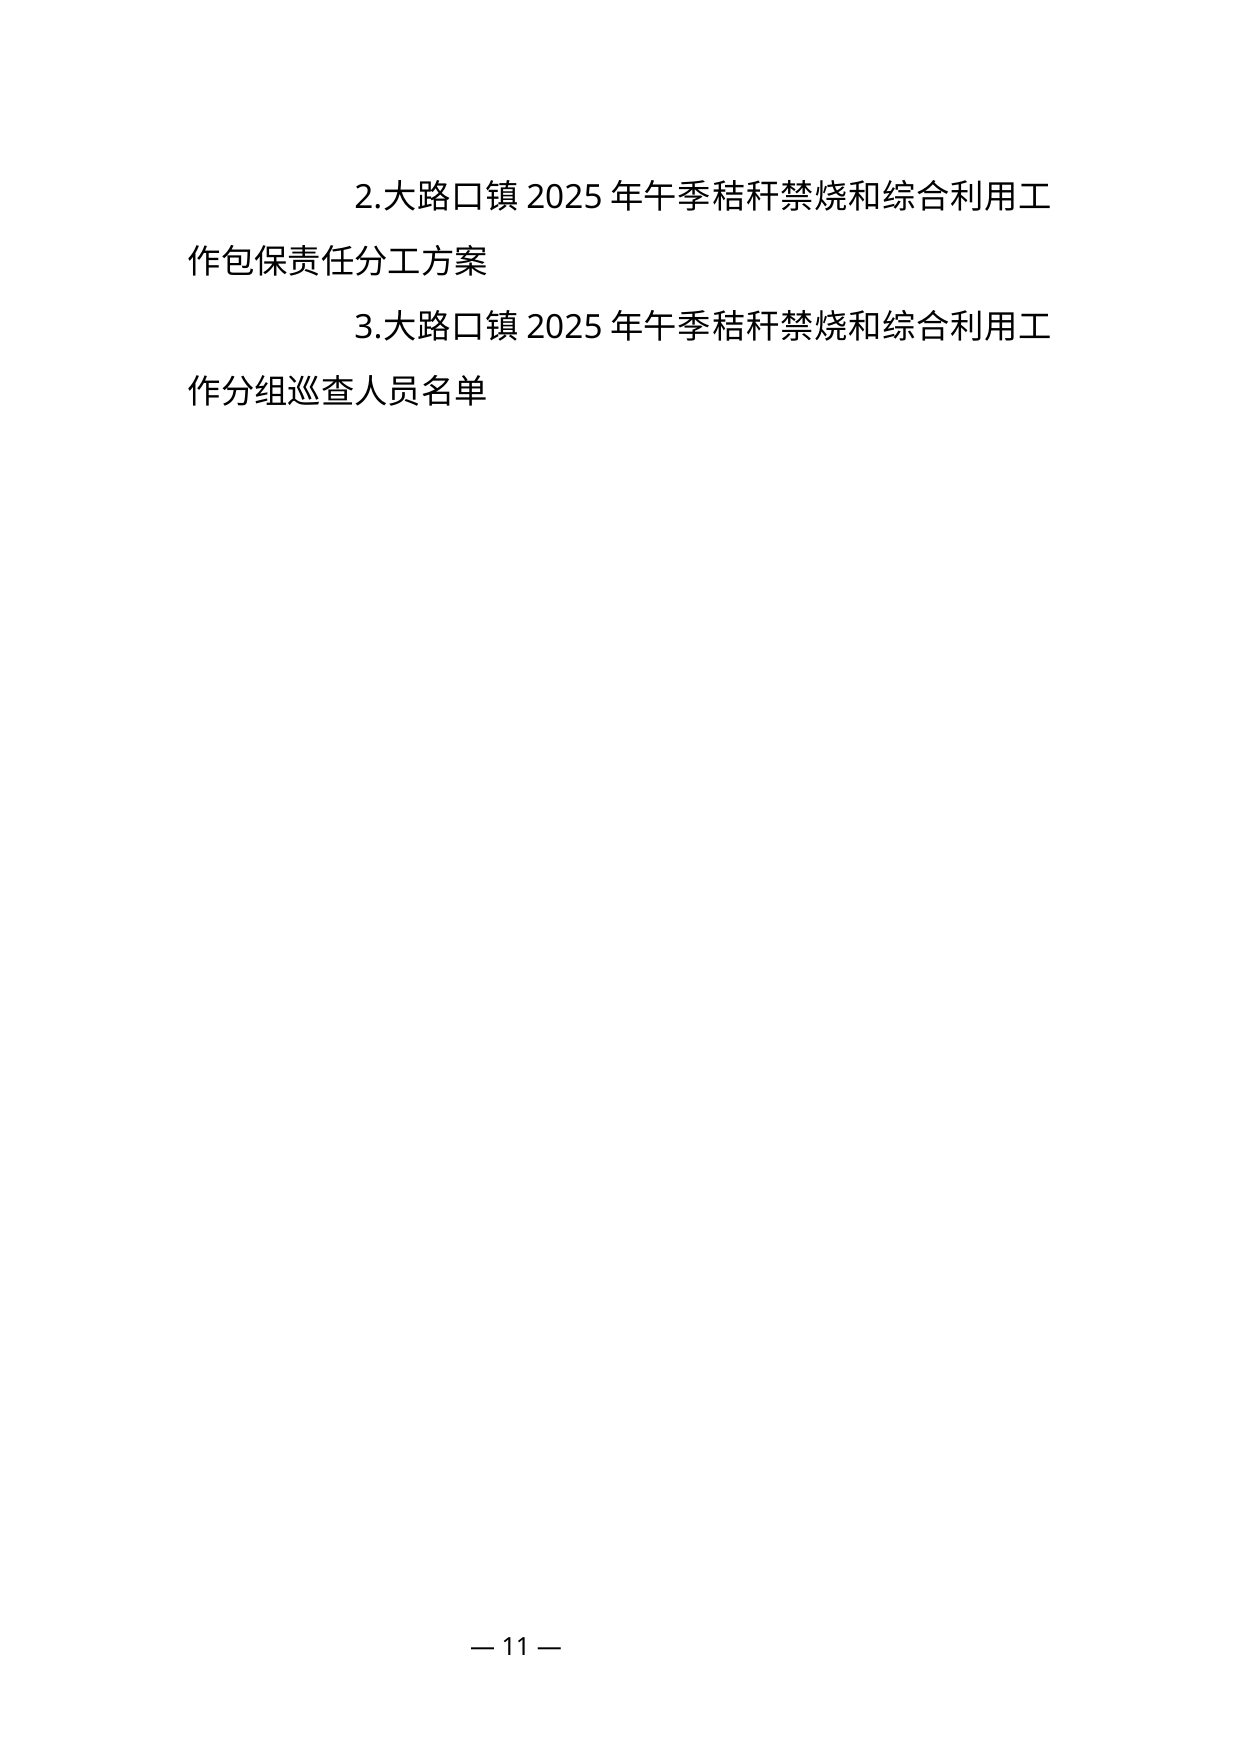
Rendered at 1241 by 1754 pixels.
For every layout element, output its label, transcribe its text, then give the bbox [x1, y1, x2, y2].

text 3.大路口镇2025年午季秸秆禁烧和综合利用工作分组巡查人员名单 [187, 292, 1053, 422]
text 2.大路口镇2025年午季秸秆禁烧和综合利用工作包保责任分工方案 [187, 162, 1053, 292]
